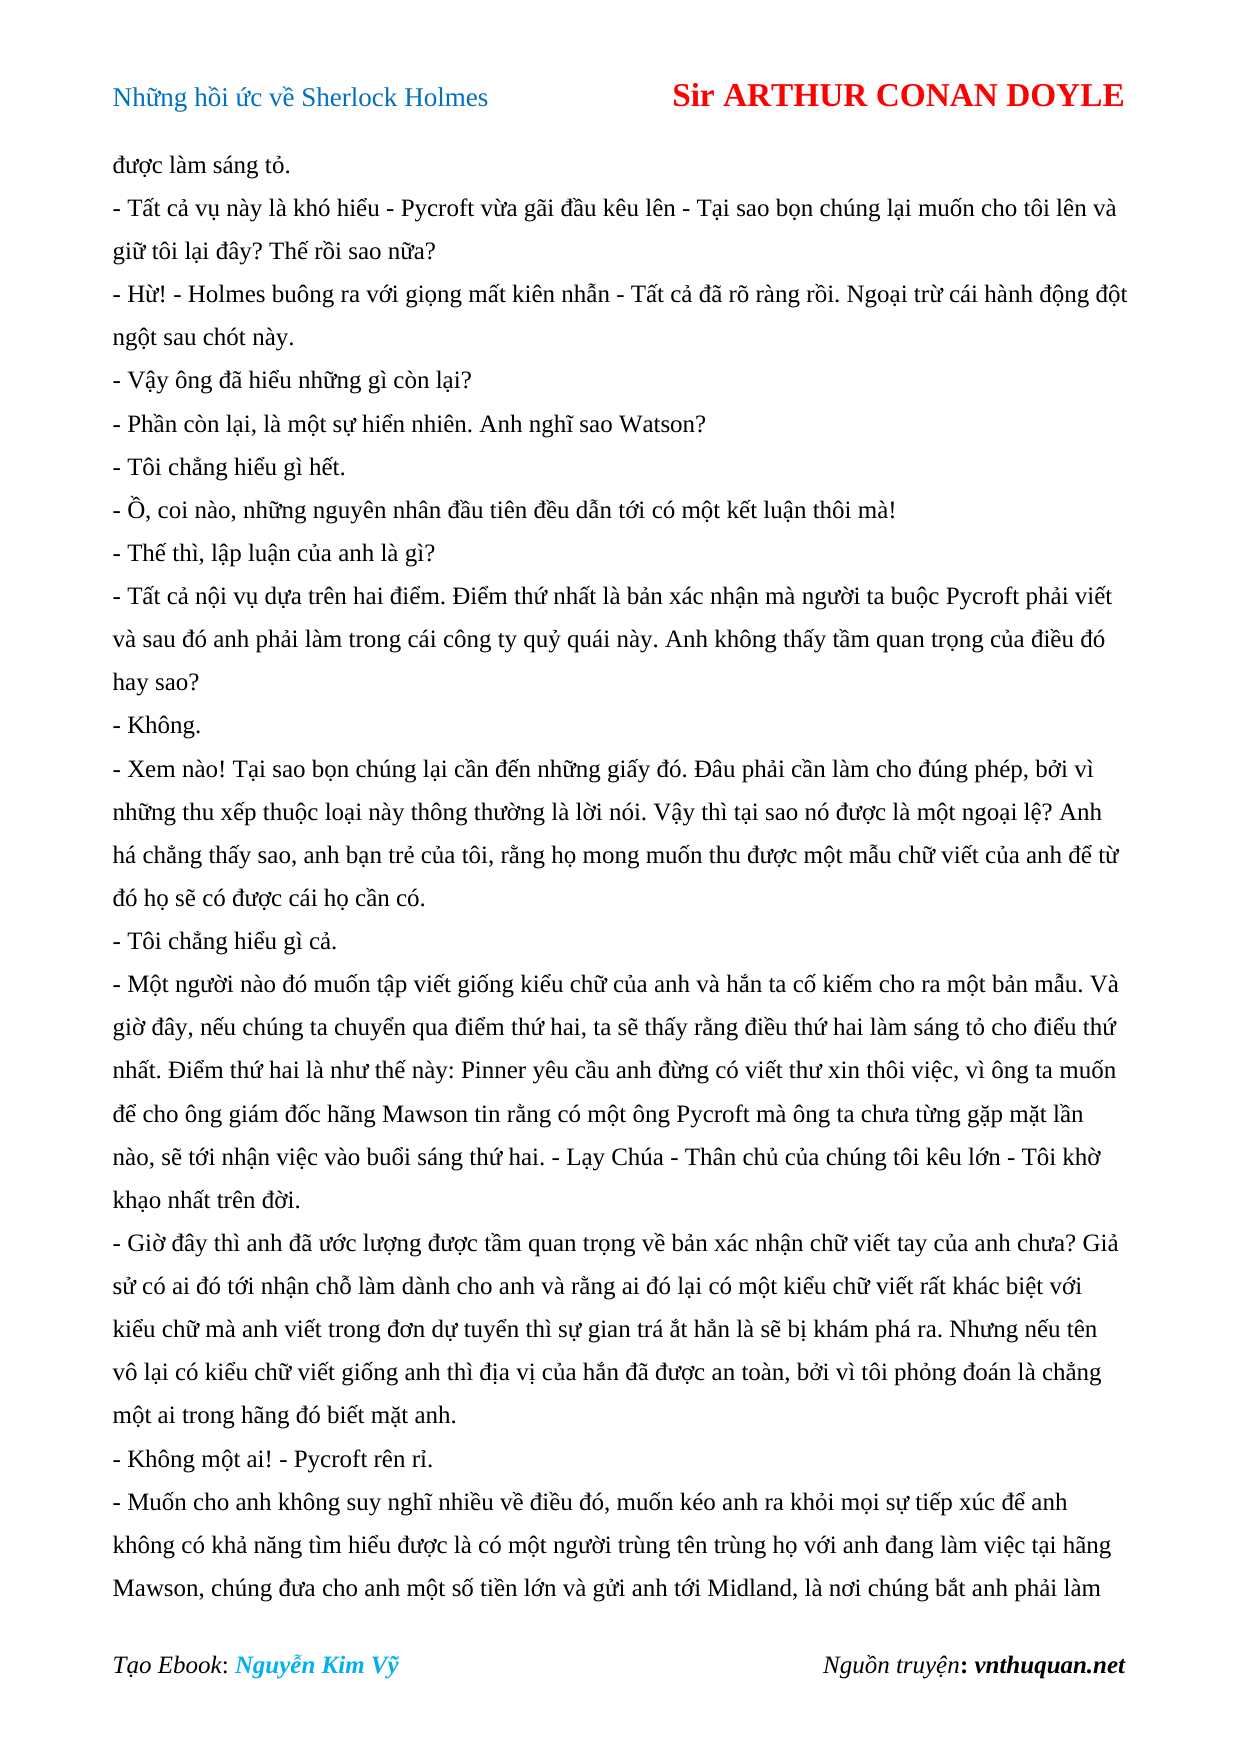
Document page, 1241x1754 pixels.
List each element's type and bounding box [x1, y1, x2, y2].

text [112, 150, 1128, 1602]
